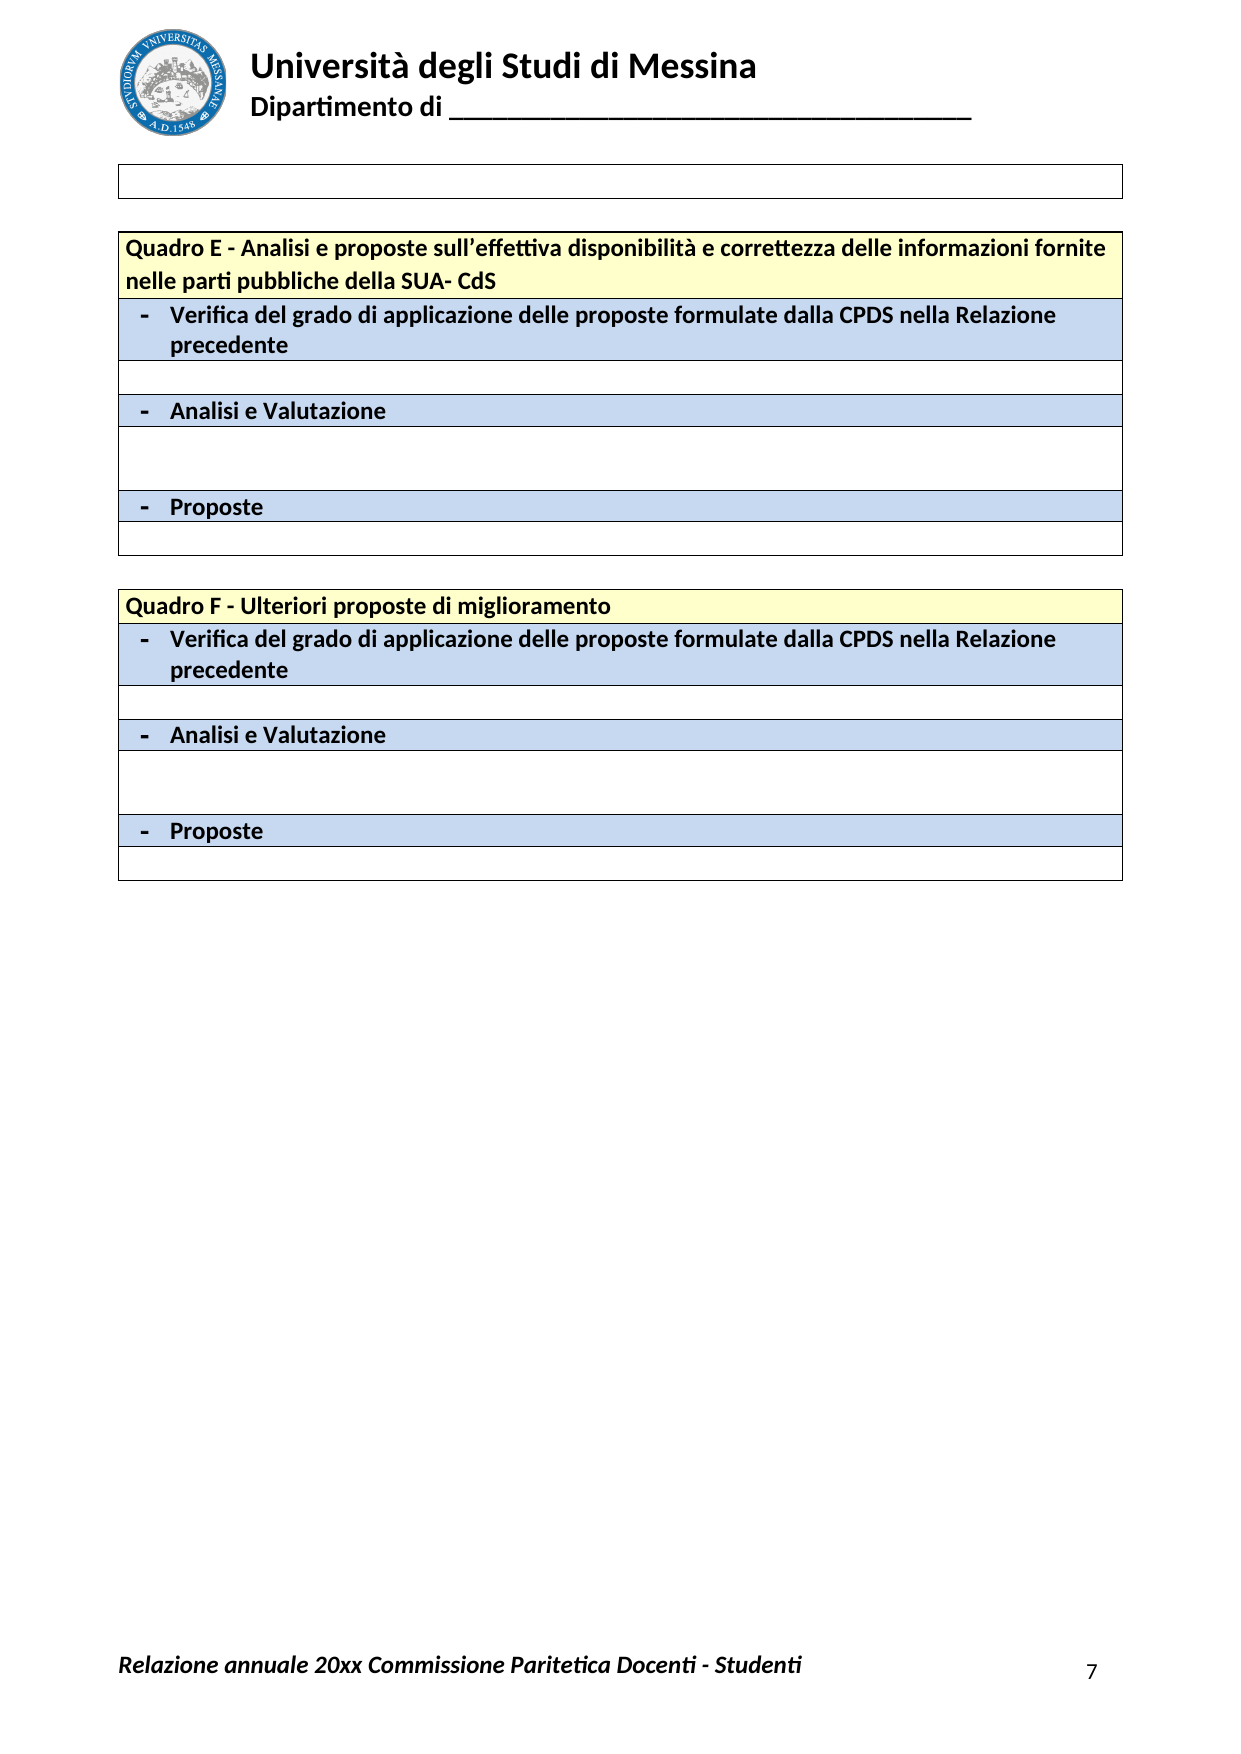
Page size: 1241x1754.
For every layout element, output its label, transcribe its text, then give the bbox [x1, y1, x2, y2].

picture [119, 29, 227, 136]
table_header Quadro F - Ulteriori proposte di miglioramento [119, 590, 1122, 623]
table_cell [119, 847, 1122, 879]
table_cell [119, 751, 1122, 814]
table_header Quadro E - Analisi e proposte sull’effettiva disponibilità e correttezza delle informazioni fornite nelle parti pubbliche della SUA- CdS [119, 233, 1122, 298]
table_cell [119, 299, 1122, 360]
table_cell [119, 427, 1122, 489]
table_cell [119, 165, 1122, 197]
table_cell [119, 361, 1122, 394]
table_cell [119, 522, 1122, 555]
table_cell Proposte [119, 815, 1122, 846]
table_cell Analisi e Valutazione [119, 395, 1122, 426]
table_cell Proposte [119, 491, 1122, 521]
table_cell [119, 686, 1122, 718]
table_cell Verifica del grado di applicazione delle proposte formulate dalla CPDS nella Relazione precedente [119, 624, 1122, 685]
table_cell Analisi e Valutazione [119, 720, 1122, 750]
